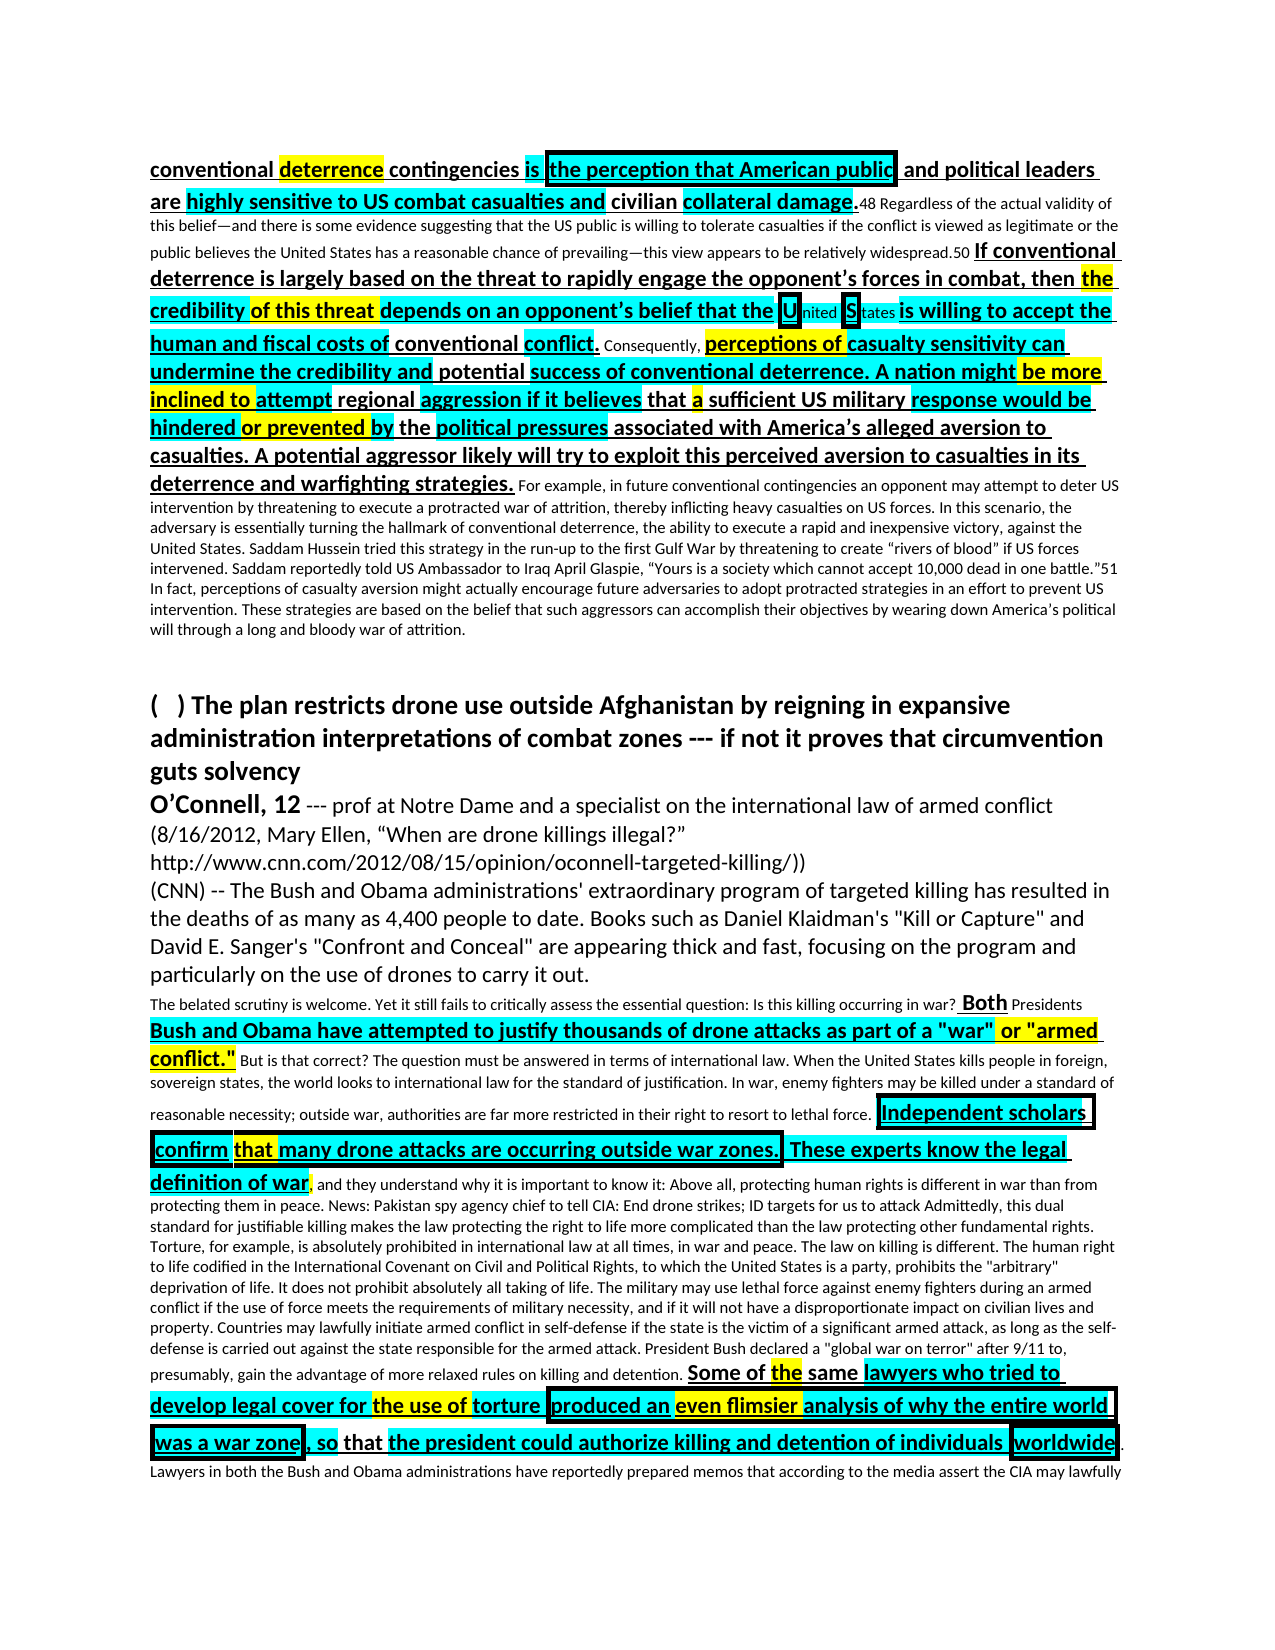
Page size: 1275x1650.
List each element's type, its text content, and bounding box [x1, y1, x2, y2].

text O’Connell, 12 --- prof at Notre Dame and a specialist on the international law of armed conflict (8/16/2012, Mary Ellen, “When are drone killings illegal?” http://www.cnn.com/2012/08/15/opinion/oconnell-targeted-killing/)) [150, 787, 1125, 876]
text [150, 150, 1125, 639]
subtitle ( ) The plan restricts drone use outside Afghanistan by reigning in expansive administration interpretations of combat zones --- if not it proves that circumvention guts solvency [150, 688, 1125, 787]
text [150, 988, 1125, 1481]
text (CNN) -- The Bush and Obama administrations' extraordinary program of targeted killing has resulted in the deaths of as many as 4,400 people to date. Books such as Daniel Klaidman's "Kill or Capture" and David E. Sanger's "Confront and Conceal" are appearing thick and fast, focusing on the program and particularly on the use of drones to carry it out. [150, 876, 1125, 988]
